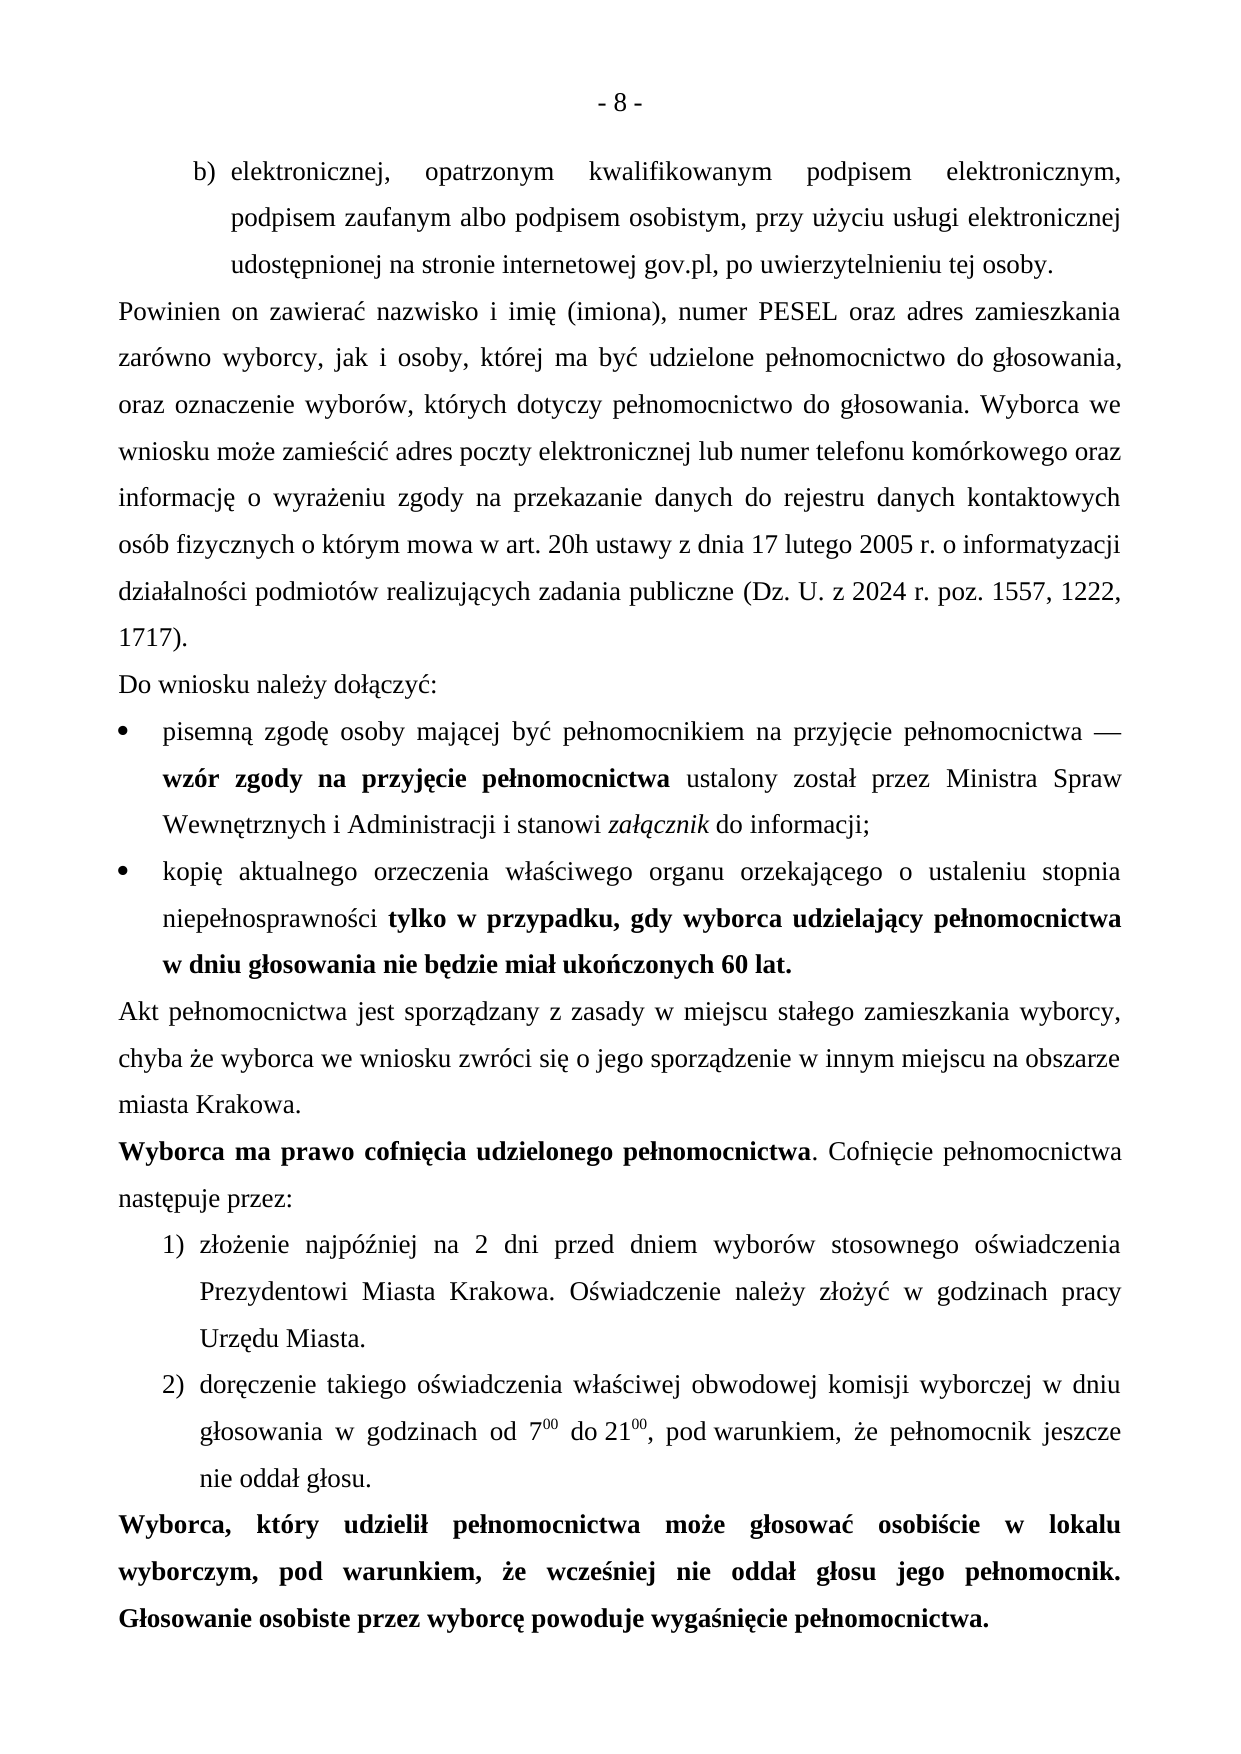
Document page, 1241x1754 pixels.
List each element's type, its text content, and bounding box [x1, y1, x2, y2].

text Powinien on zawierać nazwisko i imię (imiona), numer PESEL oraz adres zamieszkania zarówno wyborcy, jak i osoby, której ma być udzielone pełnomocnictwo do głosowania, oraz oznaczenie wyborów, których dotyczy pełnomocnictwo do głosowania. Wyborca we wniosku może zamieścić adres poczty elektronicznej lub numer telefonu komórkowego oraz informację o wyrażeniu zgody na przekazanie danych do rejestru danych kontaktowych osób fizycznych o którym mowa w art. 20h ustawy z dnia 17 lutego 2005 r. o informatyzacji działalności podmiotów realizujących zadania publiczne (Dz. U. z 2024 r. poz. 1557, 1222, 1717). [118, 295, 1122, 653]
text Wyborca, który udzielił pełnomocnictwa może głosować osobiście w lokalu wyborczym, pod warunkiem, że wcześniej nie oddał głosu jego pełnomocnik. Głosowanie osobiste przez wyborcę powoduje wygaśnięcie pełnomocnictwa. [118, 1508, 1122, 1633]
list kopię aktualnego orzeczenia właściwego organu orzekającego o ustaleniu stopnia niepełnosprawności tylko w przypadku, gdy wyborca udzielający pełnomocnictwa w dniu głosowania nie będzie miał ukończonych 60 lat. [118, 855, 1122, 979]
list złożenie najpóźniej na 2 dni przed dniem wyborów stosownego oświadczenia Prezydentowi Miasta Krakowa. Oświadczenie należy złożyć w godzinach pracy Urzędu Miasta. [162, 1228, 1122, 1353]
list pisemną zgodę osoby mającej być pełnomocnikiem na przyjęcie pełnomocnictwa — wzór zgody na przyjęcie pełnomocnictwa ustalony został przez Ministra Spraw Wewnętrznych i Administracji i stanowi załącznik do informacji; [118, 715, 1122, 839]
text Do wniosku należy dołączyć: [118, 668, 1122, 699]
list elektronicznej, opatrzonym kwalifikowanym podpisem elektronicznym, podpisem zaufanym albo podpisem osobistym, przy użyciu usługi elektronicznej udostępnionej na stronie internetowej gov.pl, po uwierzytelnieniu tej osoby. [193, 155, 1122, 279]
text Wyborca ma prawo cofnięcia udzielonego pełnomocnictwa. Cofnięcie pełnomocnictwa następuje przez: [118, 1135, 1122, 1213]
text Akt pełnomocnictwa jest sporządzany z zasady w miejscu stałego zamieszkania wyborcy, chyba że wyborca we wniosku zwróci się o jego sporządzenie w innym miejscu na obszarze miasta Krakowa. [118, 995, 1122, 1119]
list doręczenie takiego oświadczenia właściwej obwodowej komisji wyborczej w dniu głosowania w godzinach od 700 do 2100, pod warunkiem, że pełnomocnik jeszcze nie oddał głosu. [162, 1368, 1122, 1493]
